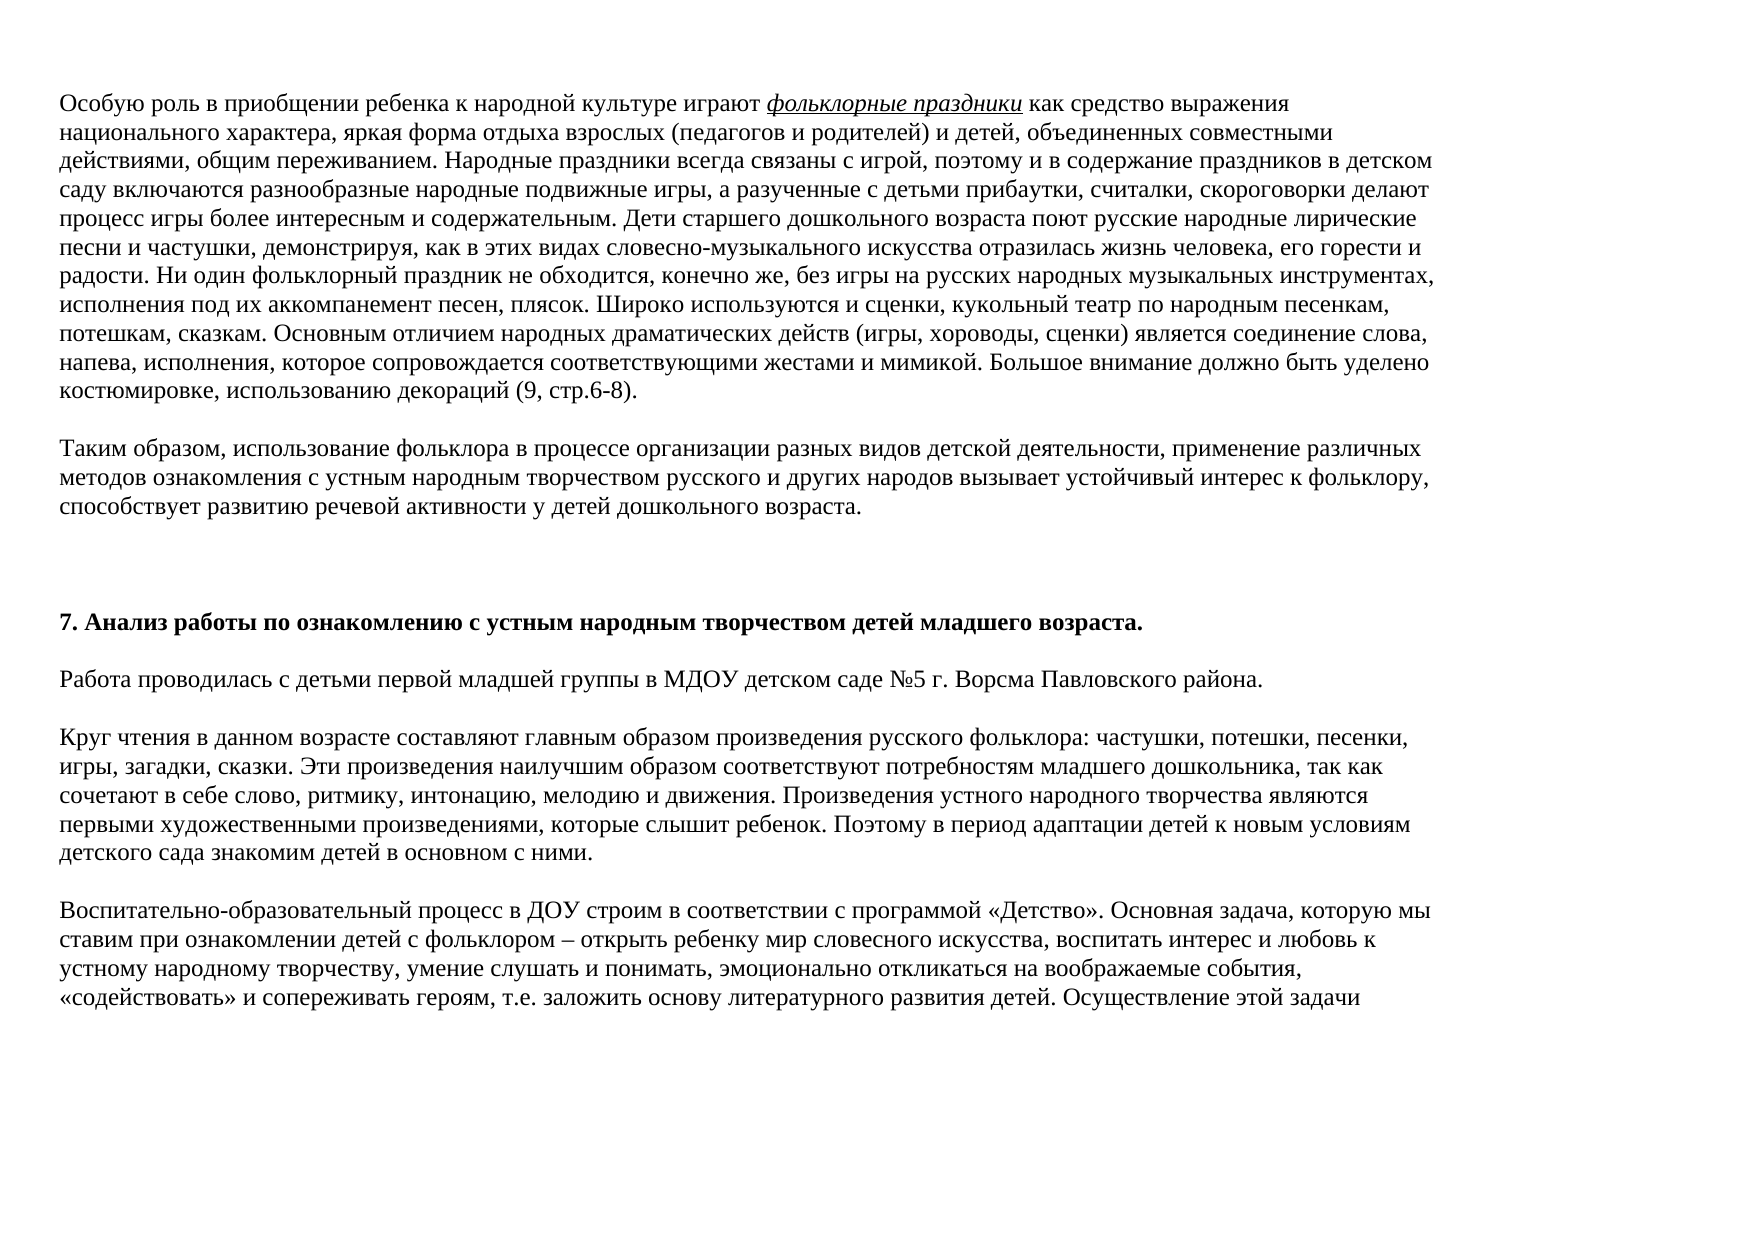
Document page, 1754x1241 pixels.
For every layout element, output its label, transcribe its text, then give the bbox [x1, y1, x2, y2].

text Круг чтения в данном возрасте составляют главным образом произведения русского фольклора: частушки, потешки, песенки, игры, загадки, сказки. Эти произведения наилучшим образом соответствуют потребностям младшего дошкольника, так как сочетают в себе слово, ритмику, интонацию, мелодию и движения. Произведения устного народного творчества являются первыми художественными произведениями, которые слышит ребенок. Поэтому в период адаптации детей к новым условиям детского сада знакомим детей в основном с ними. [59, 722, 1447, 866]
text Таким образом, использование фольклора в процессе организации разных видов детской деятельности, применение различных методов ознакомления с устным народным творчеством русского и других народов вызывает устойчивый интерес к фольклору, способствует развитию речевой активности у детей дошкольного возраста. [59, 433, 1447, 519]
text Работа проводилась с детьми первой младшей группы в МДОУ детском саде №5 г. Ворсма Павловского района. [59, 664, 1447, 693]
text Особую роль в приобщении ребенка к народной культуре играют фольклорные праздники как средство выражения национального характера, яркая форма отдыха взрослых (педагогов и родителей) и детей, объединенных совместными действиями, общим переживанием. Народные праздники всегда связаны с игрой, поэтому и в содержание праздников в детском саду включаются разнообразные народные подвижные игры, а разученные с детьми прибаутки, считалки, скороговорки делают процесс игры более интересным и содержательным. Дети старшего дошкольного возраста поют русские народные лирические песни и частушки, демонстрируя, как в этих видах словесно-музыкального искусства отразилась жизнь человека, его горести и радости. Ни один фольклорный праздник не обходится, конечно же, без игры на русских народных музыкальных инструментах, исполнения под их аккомпанемент песен, плясок. Широко используются и сценки, кукольный театр по народным песенкам, потешкам, сказкам. Основным отличием народных драматических действ (игры, хороводы, сценки) является соединение слова, напева, исполнения, которое сопровождается соответствующими жестами и мимикой. Большое внимание должно быть уделено костюмировке, использованию декораций (9, стр.6-8). [59, 88, 1447, 404]
text 7. Анализ работы по ознакомлению с устным народным творчеством детей младшего возраста. [59, 607, 1447, 635]
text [59, 895, 1447, 1010]
